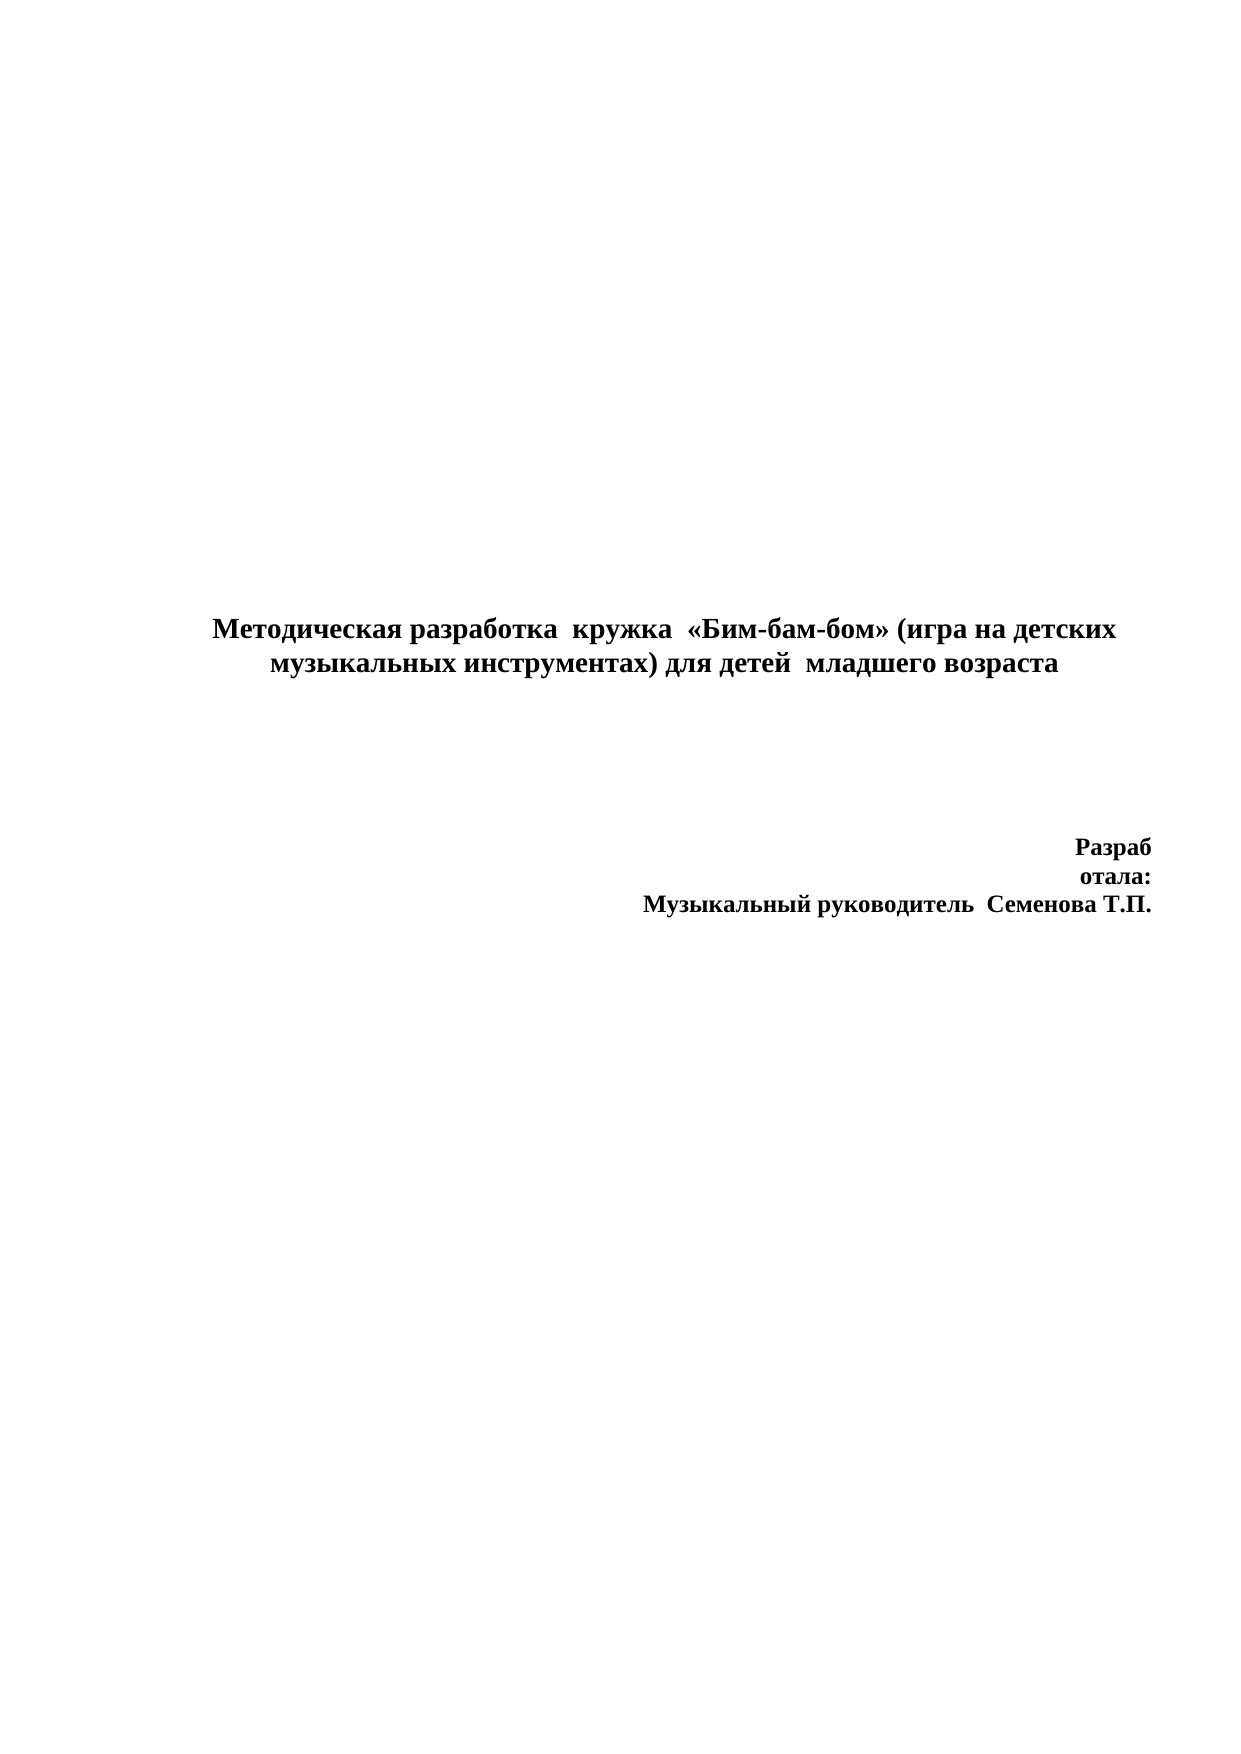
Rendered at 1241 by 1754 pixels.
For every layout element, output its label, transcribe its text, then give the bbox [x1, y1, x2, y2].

text Разработала: [177, 832, 1152, 889]
text Музыкальный руководитель Семенова Т.П. [177, 889, 1152, 918]
text Методическая разработка кружка «Бим-бам-бом» (игра на детских музыкальных инструментах) для детей младшего возраста [177, 612, 1152, 679]
